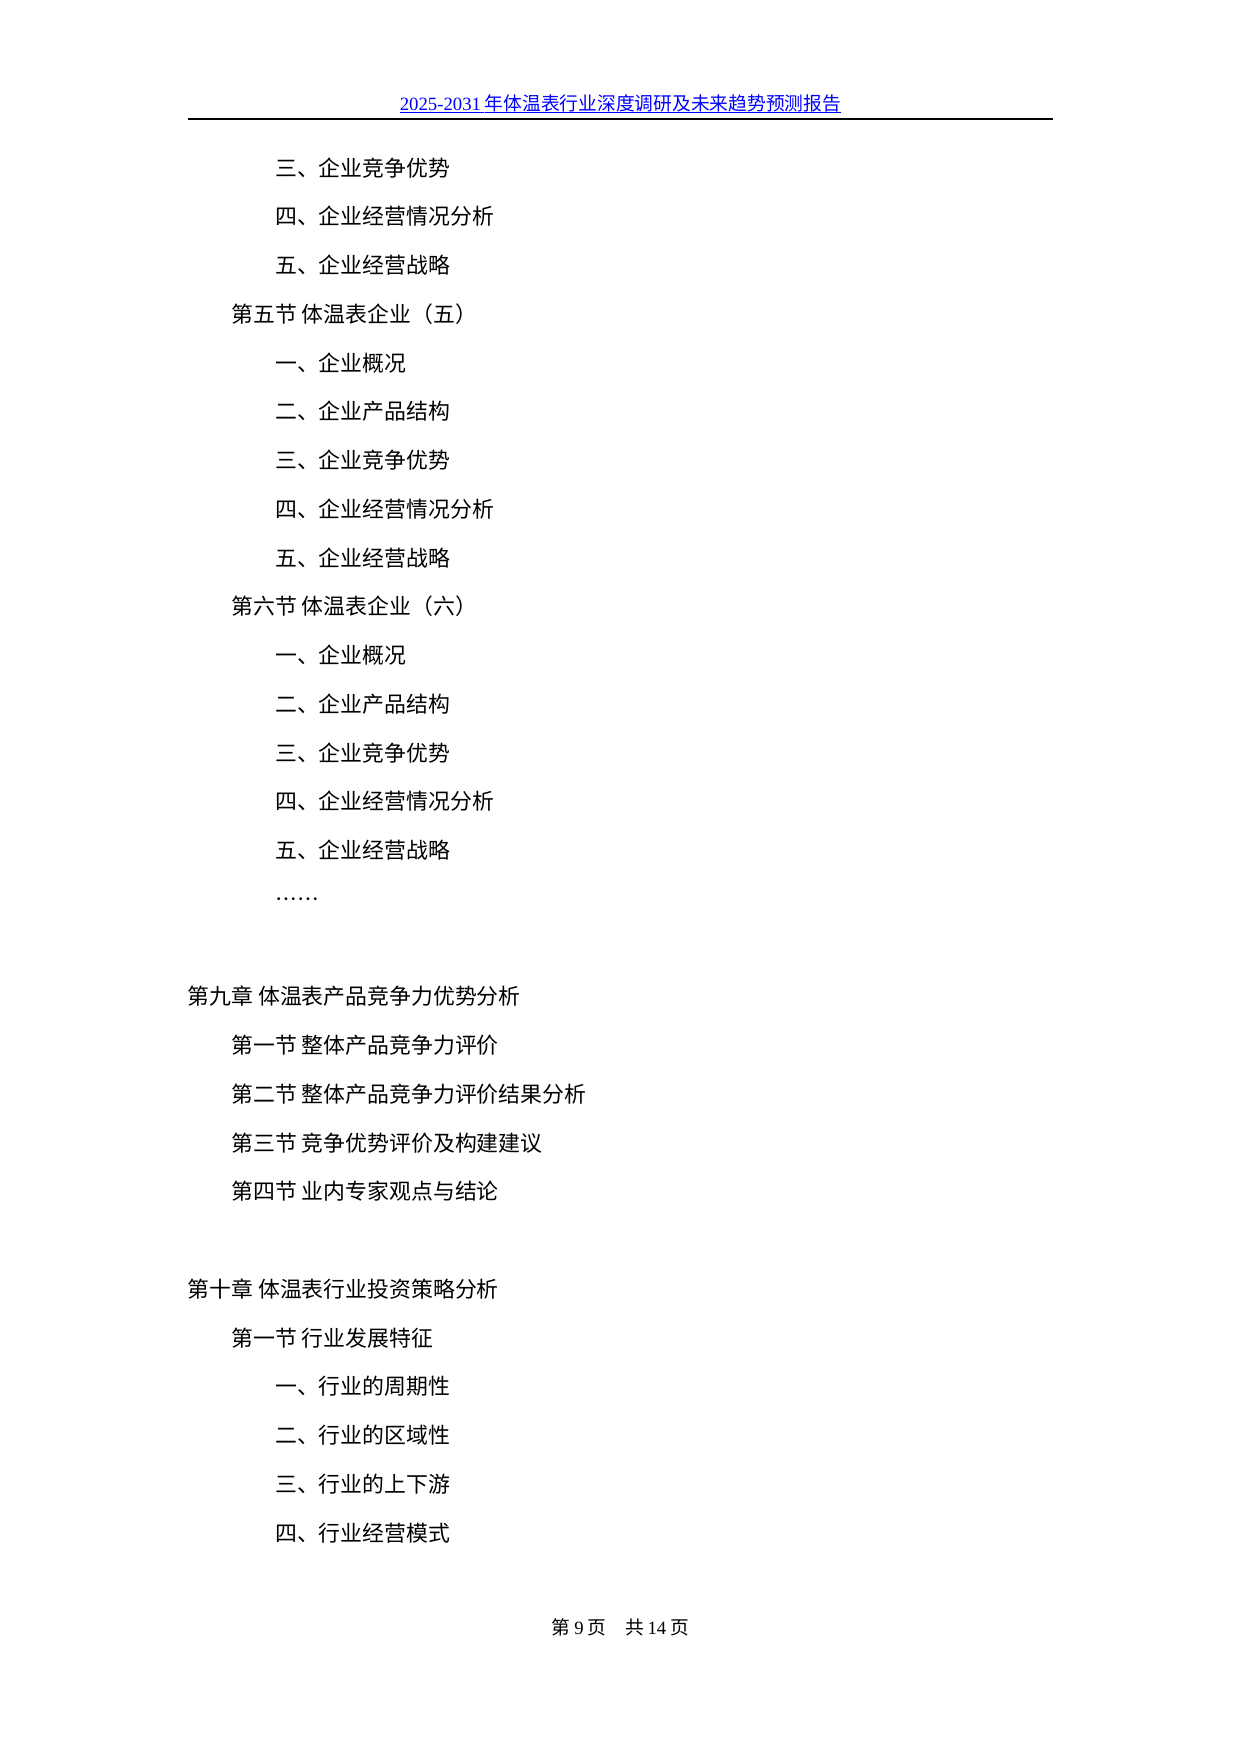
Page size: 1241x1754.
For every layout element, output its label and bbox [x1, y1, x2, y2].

text [187, 150, 1053, 1548]
